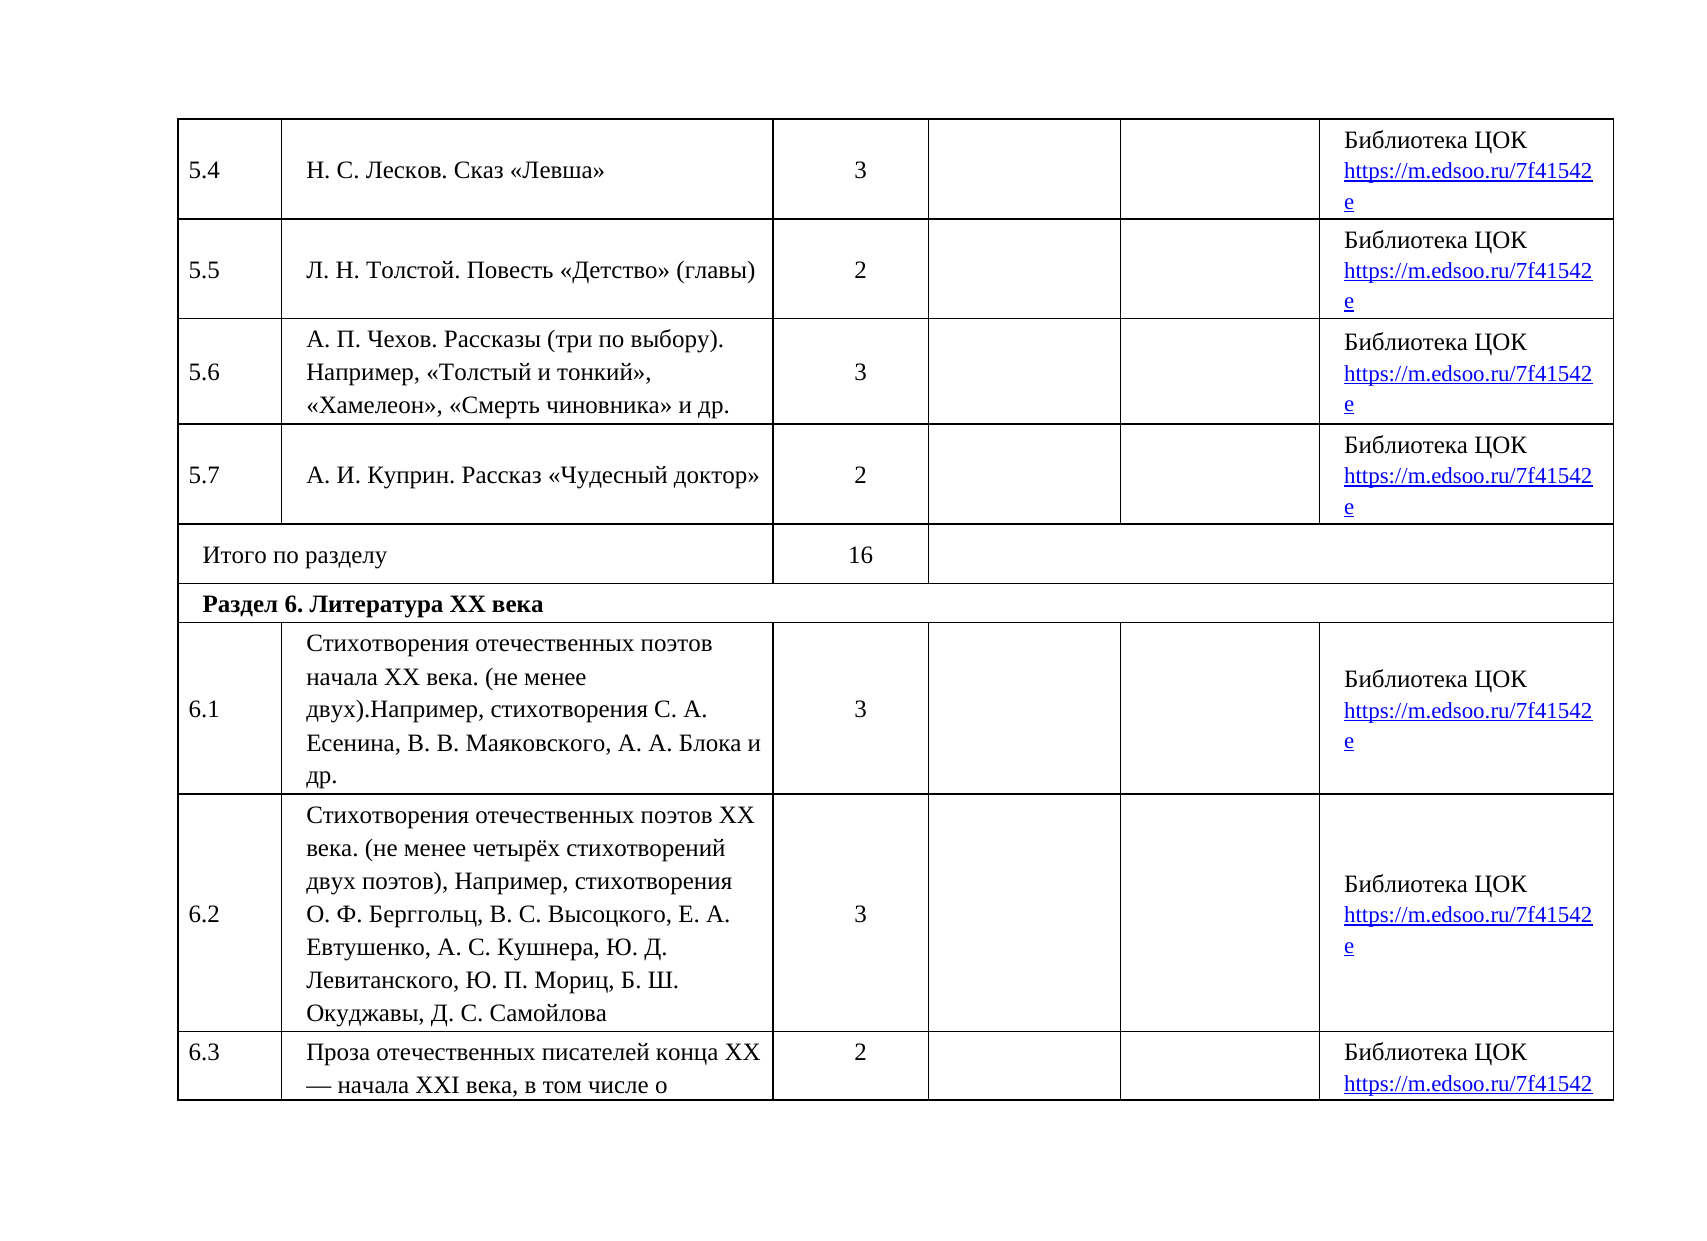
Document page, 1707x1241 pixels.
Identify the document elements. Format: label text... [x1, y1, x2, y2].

table_cell [1121, 1032, 1319, 1099]
table_cell 5.6 [179, 319, 281, 423]
table_cell [1121, 623, 1319, 793]
table_cell [1121, 220, 1319, 318]
table_cell 2 [774, 1032, 928, 1099]
table_cell 3 [774, 120, 928, 218]
table_cell [929, 795, 1120, 1031]
table_cell А. И. Куприн. Рассказ «Чудесный доктор» [282, 425, 772, 523]
table_cell [929, 220, 1120, 318]
table_cell 3 [774, 623, 928, 793]
table_cell 16 [774, 525, 928, 582]
table_cell 3 [774, 795, 928, 1031]
table_cell [929, 623, 1120, 793]
table_cell 5.5 [179, 220, 281, 318]
table_cell Стихотворения отечественных поэтов XX века. (не менее четырёх стихотворений двух поэтов), Например, стихотворения О. Ф. Берггольц, В. С. Высоцкого, Е. А. Евтушенко, А. С. Кушнера, Ю. Д. Левитанского, Ю. П. Мориц, Б. Ш. Окуджавы, Д. С. Самойлова [282, 795, 772, 1031]
table_cell Л. Н. Толстой. Повесть «Детство» (главы) [282, 220, 772, 318]
table_cell [1121, 120, 1319, 218]
table_cell Итого по разделу [179, 525, 772, 582]
table_cell 2 [774, 220, 928, 318]
table_cell [929, 525, 1613, 582]
table_cell Библиотека ЦОК https://m.edsoo.ru/7f41542e [1320, 425, 1613, 523]
table_cell А. П. Чехов. Рассказы (три по выбору). Например, «Толстый и тонкий», «Хамелеон», «Смерть чиновника» и др. [282, 319, 772, 423]
table_cell [1121, 795, 1319, 1031]
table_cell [1320, 120, 1613, 218]
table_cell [282, 1032, 772, 1099]
table_cell Библиотека ЦОК https://m.edsoo.ru/7f41542e [1320, 795, 1613, 1031]
table_cell [929, 319, 1120, 423]
table_cell Раздел 6. Литература ХХ века [179, 584, 1613, 622]
table_cell 3 [774, 319, 928, 423]
table_cell [929, 1032, 1120, 1099]
table_cell [929, 120, 1120, 218]
table_cell Стихотворения отечественных поэтов начала ХХ века. (не менее двух).Например, стихотворения С. А. Есенина, В. В. Маяковского, А. А. Блока и др. [282, 623, 772, 793]
table_cell Библиотека ЦОК https://m.edsoo.ru/7f41542e [1320, 623, 1613, 793]
table_cell Библиотека ЦОК https://m.edsoo.ru/7f41542e [1320, 319, 1613, 423]
table_cell [1121, 319, 1319, 423]
table_cell 5.7 [179, 425, 281, 523]
table_cell 2 [774, 425, 928, 523]
table_cell [929, 425, 1120, 523]
table_cell 6.2 [179, 795, 281, 1031]
table_cell 5.4 [179, 120, 281, 218]
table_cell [1320, 1032, 1613, 1099]
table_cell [1320, 220, 1613, 318]
table_cell [1121, 425, 1319, 523]
table_cell 6.1 [179, 623, 281, 793]
table_cell 6.3 [179, 1032, 281, 1099]
table_cell Н. С. Лесков. Сказ «Левша» [282, 120, 772, 218]
